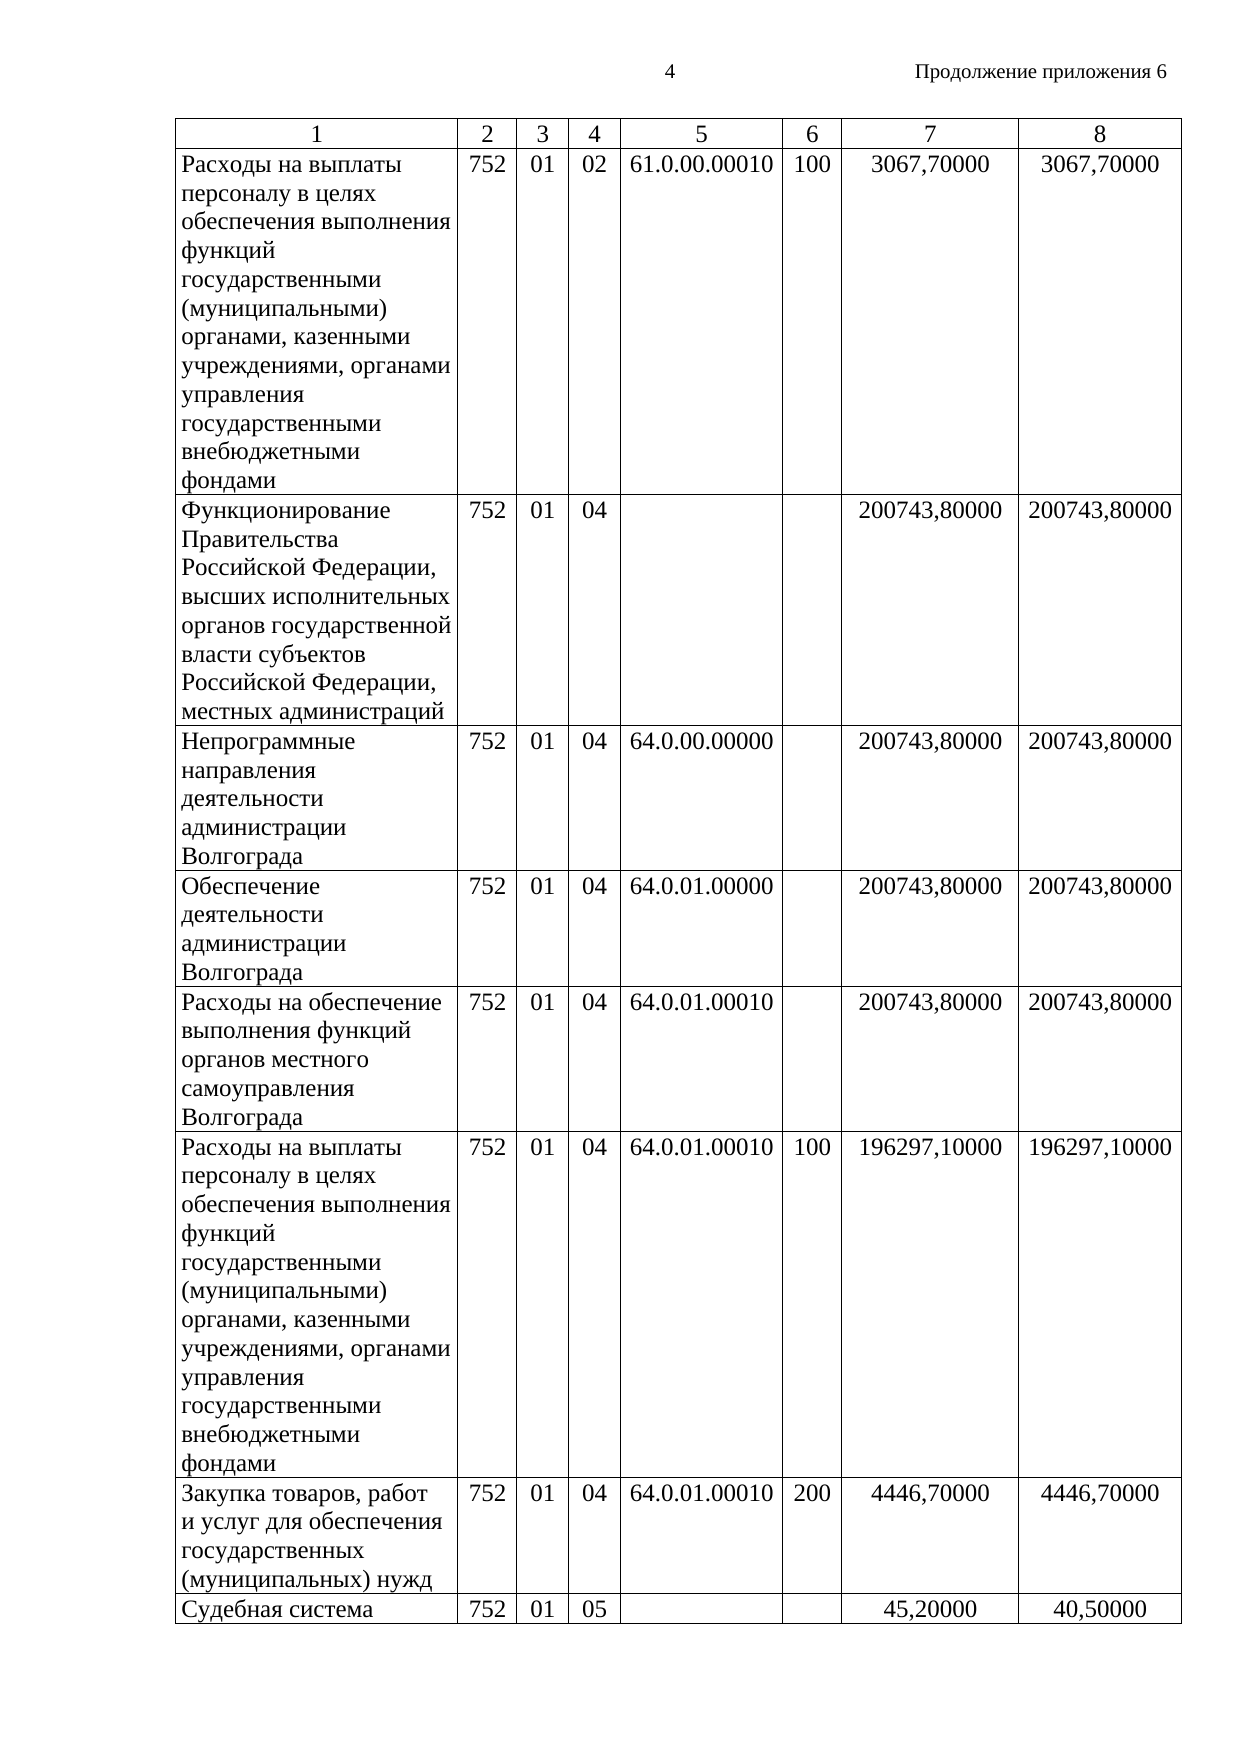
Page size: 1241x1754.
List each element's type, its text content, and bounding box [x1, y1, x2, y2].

table_cell 200 [783, 1478, 841, 1593]
table_cell 64.0.01.00010 [621, 987, 782, 1131]
table_cell 64.0.01.00010 [621, 1478, 782, 1593]
table_header 7 [842, 119, 1018, 148]
table_cell 64.0.01.00010 [621, 1132, 782, 1477]
table_header 5 [621, 119, 782, 148]
table_cell 04 [569, 871, 620, 986]
table_cell 64.0.00.00000 [621, 726, 782, 870]
table_cell [621, 495, 782, 725]
table_cell 200743,80000 [842, 726, 1018, 870]
table_cell 04 [569, 1478, 620, 1593]
table_header 1 [176, 119, 457, 148]
table_cell 04 [569, 495, 620, 725]
table_cell Закупка товаров, работ и услуг для обеспечения государственных (муниципальных) нужд [176, 1478, 457, 1593]
table_cell 200743,80000 [1019, 987, 1181, 1131]
table_cell 752 [458, 987, 516, 1131]
table_cell 4446,70000 [842, 1478, 1018, 1593]
table_cell 01 [517, 726, 568, 870]
table_cell Непрограммные направления деятельности администрации Волгограда [176, 726, 457, 870]
table_cell [783, 726, 841, 870]
table_cell Функционирование Правительства Российской Федерации, высших исполнительных органов государственной власти субъектов Российской Федерации, местных администраций [176, 495, 457, 725]
table_cell 01 [517, 987, 568, 1131]
table_cell 01 [517, 1132, 568, 1477]
table_cell 04 [569, 726, 620, 870]
table_header 8 [1019, 119, 1181, 148]
table_cell Расходы на обеспечение выполнения функций органов местного самоуправления Волгограда [176, 987, 457, 1131]
table_cell 100 [783, 1132, 841, 1477]
table_cell 64.0.01.00000 [621, 871, 782, 986]
table_cell 200743,80000 [1019, 871, 1181, 986]
table_cell Судебная система [176, 1594, 457, 1622]
table_cell 01 [517, 1478, 568, 1593]
table_cell [783, 495, 841, 725]
table_cell 3067,70000 [842, 149, 1018, 494]
table_cell [783, 987, 841, 1131]
table_cell Расходы на выплаты персоналу в целях обеспечения выполнения функций государственными (муниципальными) органами, казенными учреждениями, органами управления государственными внебюджетными фондами [176, 1132, 457, 1477]
table_cell 196297,10000 [1019, 1132, 1181, 1477]
table_cell 752 [458, 726, 516, 870]
table_cell 40,50000 [1019, 1594, 1181, 1622]
table_header 3 [517, 119, 568, 148]
table_cell 752 [458, 149, 516, 494]
table_header 6 [783, 119, 841, 148]
table_cell 200743,80000 [842, 987, 1018, 1131]
table_cell 61.0.00.00010 [621, 149, 782, 494]
table_cell [783, 1594, 841, 1622]
table_cell 752 [458, 1478, 516, 1593]
table_cell 752 [458, 1594, 516, 1622]
table_cell 01 [517, 149, 568, 494]
table_cell 04 [569, 1132, 620, 1477]
table_cell 4446,70000 [1019, 1478, 1181, 1593]
table_cell [621, 1594, 782, 1622]
table_cell 05 [569, 1594, 620, 1622]
table_cell 200743,80000 [1019, 726, 1181, 870]
table_cell 01 [517, 495, 568, 725]
table_cell 100 [783, 149, 841, 494]
table_cell 752 [458, 1132, 516, 1477]
table_cell 01 [517, 871, 568, 986]
table_cell 02 [569, 149, 620, 494]
table_cell 04 [569, 987, 620, 1131]
table_cell 196297,10000 [842, 1132, 1018, 1477]
table_cell 200743,80000 [842, 871, 1018, 986]
table_cell 752 [458, 871, 516, 986]
table_cell Обеспечение деятельности администрации Волгограда [176, 871, 457, 986]
table_cell [783, 871, 841, 986]
table_header 4 [569, 119, 620, 148]
table_cell 200743,80000 [1019, 495, 1181, 725]
table_cell 3067,70000 [1019, 149, 1181, 494]
table_cell 752 [458, 495, 516, 725]
table_cell 01 [517, 1594, 568, 1622]
table_header 2 [458, 119, 516, 148]
table_cell Расходы на выплаты персоналу в целях обеспечения выполнения функций государственными (муниципальными) органами, казенными учреждениями, органами управления государственными внебюджетными фондами [176, 149, 457, 494]
table_cell 45,20000 [842, 1594, 1018, 1622]
table_cell 200743,80000 [842, 495, 1018, 725]
